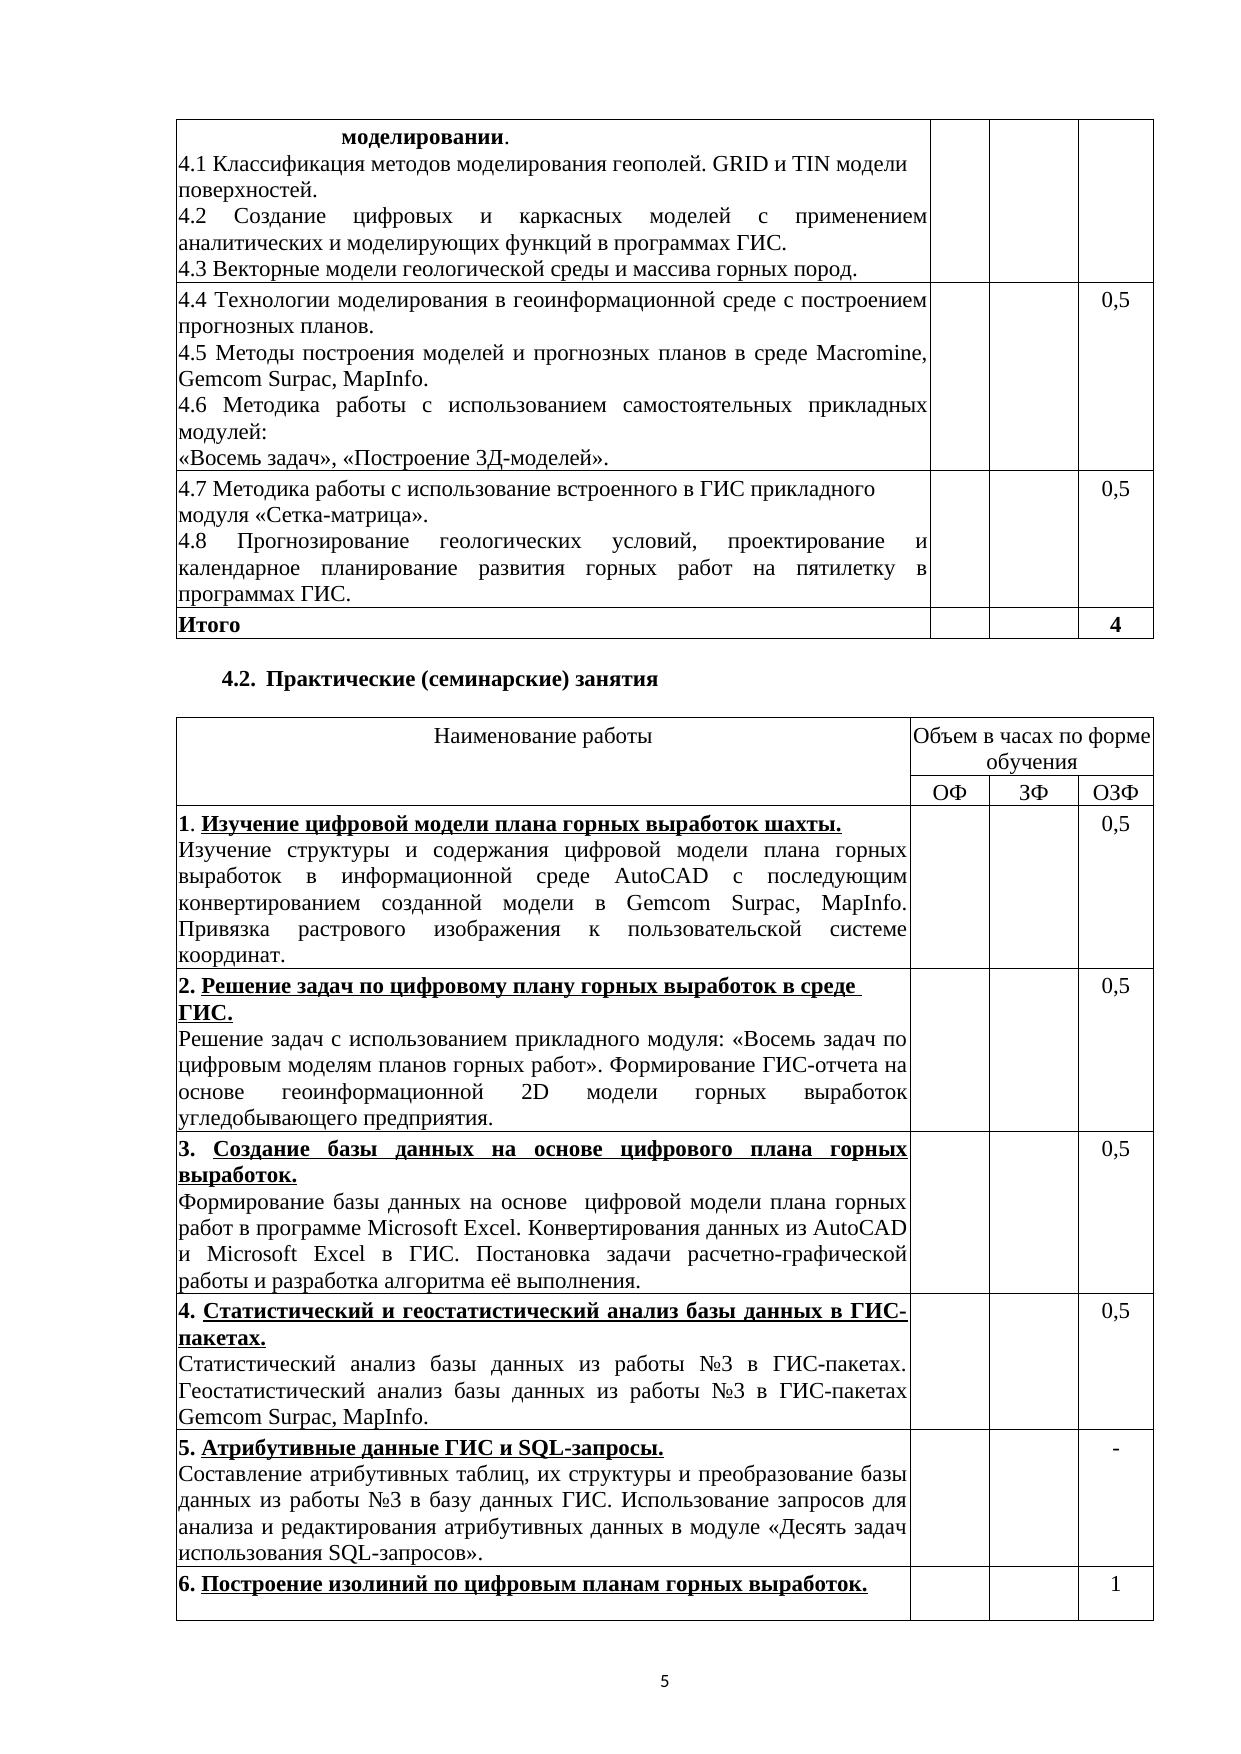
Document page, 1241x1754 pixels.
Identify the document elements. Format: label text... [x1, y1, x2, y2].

table_cell [911, 1132, 989, 1293]
table_header Объем в часах по форме обучения [911, 718, 1153, 774]
table_cell [931, 608, 989, 637]
table_cell [911, 969, 989, 1131]
list Практические (семинарские) занятия [177, 664, 1152, 691]
table_cell 0,5 [1079, 969, 1153, 1131]
table_cell [911, 1294, 989, 1429]
table_cell [911, 1567, 989, 1620]
table_cell [990, 471, 1078, 607]
table_cell Итого [177, 608, 930, 637]
table_cell ОЗФ [1079, 776, 1153, 805]
table_cell [990, 1132, 1078, 1293]
table_cell 0,5 [1079, 806, 1153, 968]
table_cell [990, 283, 1078, 470]
table_cell 4.7 Методика работы с использование встроенного в ГИС прикладного модуля «Сетка-матрица». 4.8 Прогнозирование геологических условий, проектирование и календарное планирование развития горных работ на пятилетку в программах ГИС. [177, 471, 930, 607]
table_cell 1 [1079, 1567, 1153, 1620]
table_cell [931, 120, 989, 281]
table_cell 0,5 [1079, 1132, 1153, 1293]
table_cell 4.4 Технологии моделирования в геоинформационной среде с построением прогнозных планов. 4.5 Методы построения моделей и прогнозных планов в среде Macromine, Gemcom Surpac, MapInfo. 4.6 Методика работы с использованием самостоятельных прикладных модулей: «Восемь задач», «Построение 3Д-моделей». [177, 283, 930, 470]
table_cell [911, 1430, 989, 1566]
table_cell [177, 120, 930, 281]
table_cell 4. Статистический и геостатистический анализ базы данных в ГИС-пакетах. Статистический анализ базы данных из работы №3 в ГИС-пакетах. Геостатистический анализ базы данных из работы №3 в ГИС-пакетах Gemcom Surpac, MapInfo. [177, 1294, 910, 1429]
table_cell [990, 608, 1078, 637]
table_cell 5. Атрибутивные данные ГИС и SQL-запросы. Составление атрибутивных таблиц, их структуры и преобразование базы данных из работы №3 в базу данных ГИС. Использование запросов для анализа и редактирования атрибутивных данных в модуле «Десять задач использования SQL-запросов». [177, 1430, 910, 1566]
table_cell [990, 1567, 1078, 1620]
table_cell 2. Решение задач по цифровому плану горных выработок в среде ГИС. Решение задач с использованием прикладного модуля: «Восемь задач по цифровым моделям планов горных работ». Формирование ГИС-отчета на основе геоинформационной 2D модели горных выработок угледобывающего предприятия. [177, 969, 910, 1131]
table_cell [177, 1567, 910, 1620]
table_cell [990, 1430, 1078, 1566]
table_cell - [1079, 1430, 1153, 1566]
table_cell ЗФ [990, 776, 1078, 805]
table_header Наименование работы [177, 718, 910, 805]
table_cell 0,5 [1079, 283, 1153, 470]
table_cell 1. Изучение цифровой модели плана горных выработок шахты. Изучение структуры и содержания цифровой модели плана горных выработок в информационной среде AutoCAD с последующим конвертированием созданной модели в Gemcom Surpac, MapInfo. Привязка растрового изображения к пользовательской системе координат. [177, 806, 910, 968]
table_cell [931, 471, 989, 607]
table_cell 3. Создание базы данных на основе цифрового плана горных выработок. Формирование базы данных на основе цифровой модели плана горных работ в программе Microsoft Excel. Конвертирования данных из AutoCAD и Microsoft Excel в ГИС. Постановка задачи расчетно-графической работы и разработка алгоритма её выполнения. [177, 1132, 910, 1293]
table_cell [990, 1294, 1078, 1429]
table_cell 4 [1079, 608, 1153, 637]
table_cell [990, 969, 1078, 1131]
table_cell [931, 283, 989, 470]
table_cell [990, 120, 1078, 281]
table_cell 0,5 [1079, 1294, 1153, 1429]
table_cell [990, 806, 1078, 968]
table_cell ОФ [911, 776, 989, 805]
table_cell [911, 806, 989, 968]
table_cell 0,5 [1079, 471, 1153, 607]
table_cell - [1079, 120, 1153, 281]
